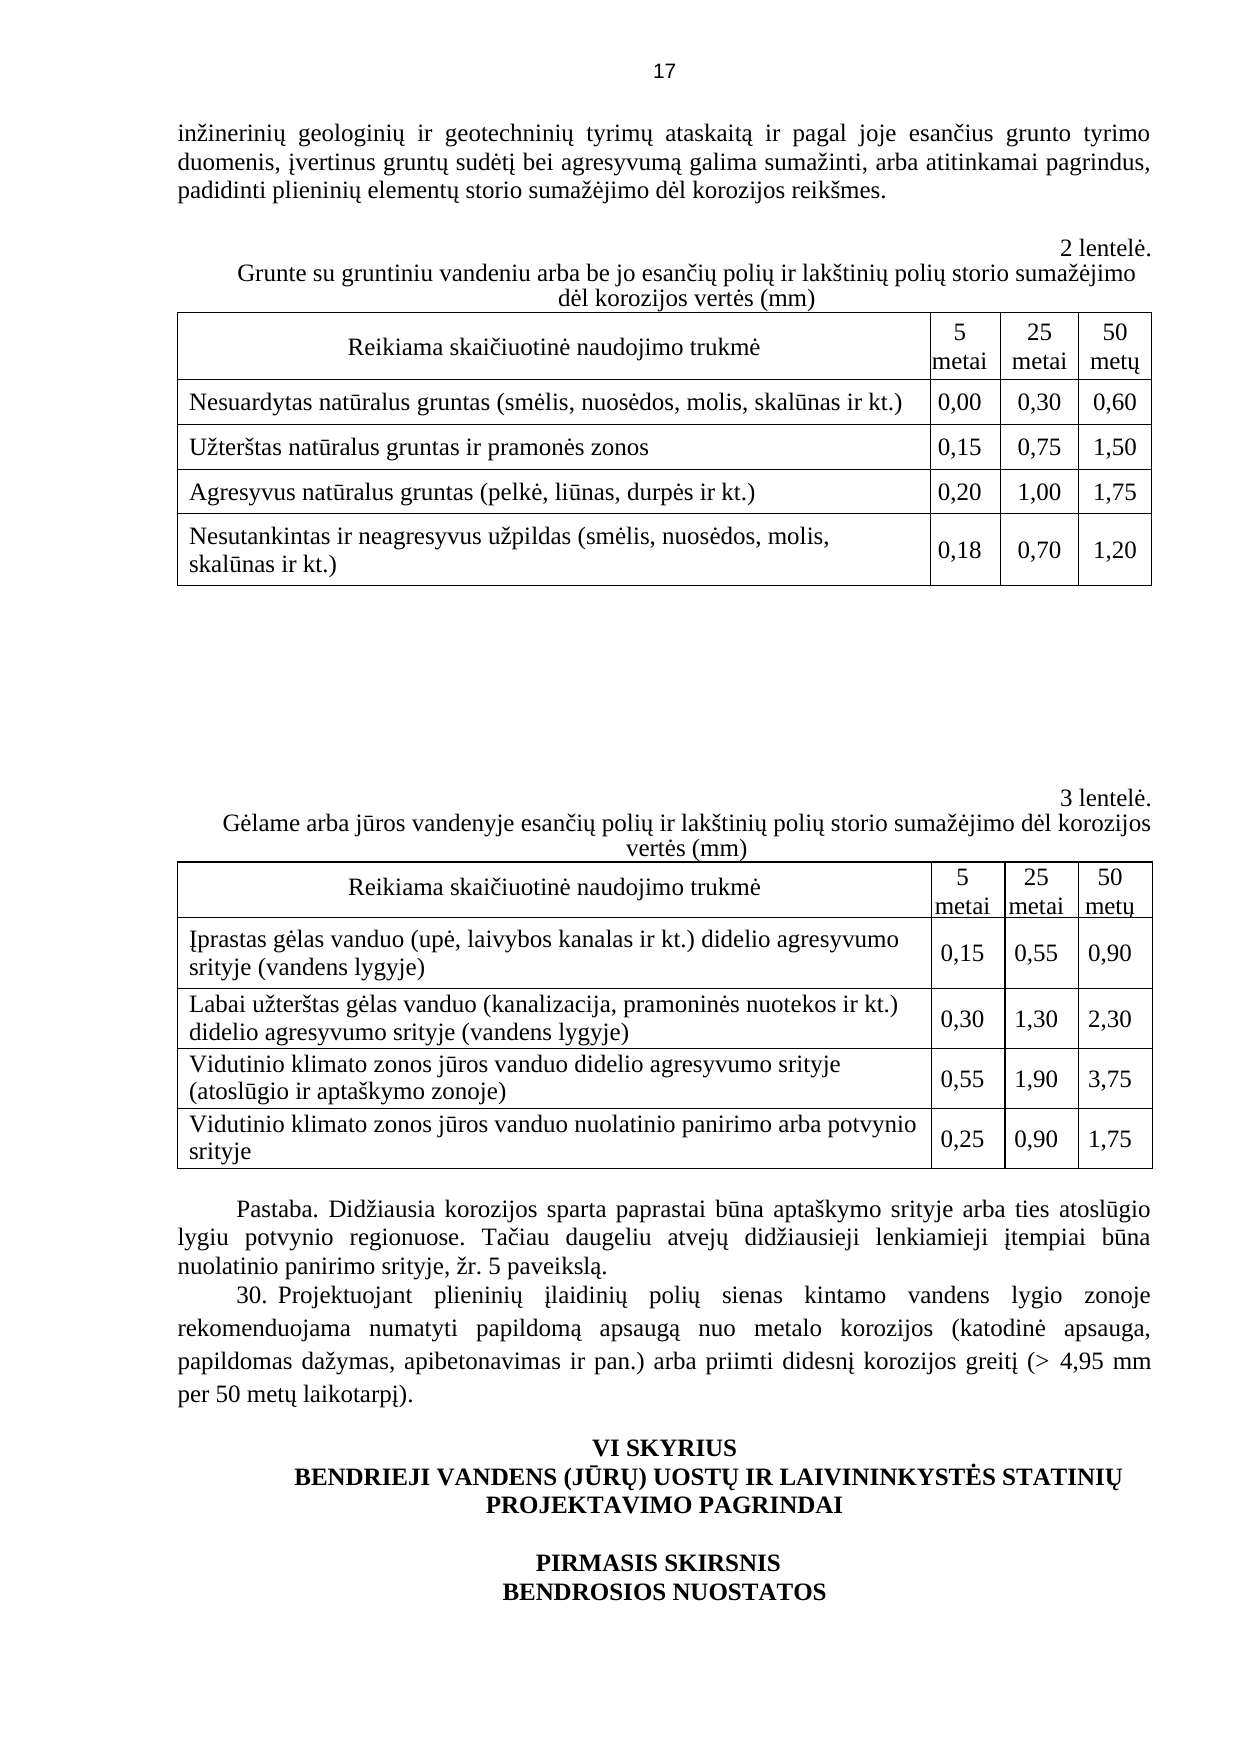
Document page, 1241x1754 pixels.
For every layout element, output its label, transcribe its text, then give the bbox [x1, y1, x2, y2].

table_cell Labai užterštas gėlas vanduo (kanalizacija, pramoninės nuotekos ir kt.) didelio agresyvumo srityje (vandens lygyje) [178, 989, 931, 1047]
subtitle PIRMASIS SKIRSNIS [177, 1548, 1152, 1577]
table_cell 0,18 [931, 514, 1000, 585]
text Gėlame arba jūros vandenyje esančių polių ir lakštinių polių storio sumažėjimo dėl korozijos vertės (mm) [222, 811, 1152, 861]
table_header 5 metai [931, 313, 1000, 379]
table_cell Agresyvus natūralus gruntas (pelkė, liūnas, durpės ir kt.) [178, 470, 930, 513]
table_header Reikiama skaičiuotinė naudojimo trukmė [178, 313, 930, 379]
table_header 50 metų [1079, 863, 1152, 917]
table_cell 0,90 [1006, 1109, 1078, 1168]
subtitle VI skyrius [177, 1433, 1152, 1462]
table_cell 1,75 [1079, 1109, 1152, 1168]
table_header Reikiama skaičiuotinė naudojimo trukmė [178, 863, 931, 917]
subtitle BENDRIEJI Vandens (Jūrų) uostų ir laivininkystės statinių projektavimo pagrindai [177, 1462, 1152, 1519]
table_cell 0,70 [1001, 514, 1078, 585]
table_cell Įprastas gėlas vanduo (upė, laivybos kanalas ir kt.) didelio agresyvumo srityje (vandens lygyje) [178, 918, 931, 988]
table_cell 0,30 [1001, 380, 1078, 423]
table_cell 1,30 [1006, 989, 1078, 1047]
table_cell 0,60 [1079, 380, 1151, 423]
table_cell 0,90 [1079, 918, 1152, 988]
table_cell 0,20 [931, 470, 1000, 513]
table_cell 1,75 [1079, 470, 1151, 513]
table_header 5 metai [932, 863, 1004, 917]
table_cell 0,75 [1001, 425, 1078, 469]
table_cell 1,50 [1079, 425, 1151, 469]
table_cell Nesuardytas natūralus gruntas (smėlis, nuosėdos, molis, skalūnas ir kt.) [178, 380, 930, 423]
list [177, 118, 1152, 204]
text 3 lentelė. [222, 786, 1152, 811]
table_cell Nesutankintas ir neagresyvus užpildas (smėlis, nuosėdos, molis, skalūnas ir kt.) [178, 514, 930, 585]
table_cell Vidutinio klimato zonos jūros vanduo didelio agresyvumo srityje (atoslūgio ir aptaškymo zonoje) [178, 1049, 931, 1108]
table_cell 0,55 [932, 1049, 1004, 1108]
list Projektuojant plieninių įlaidinių polių sienas kintamo vandens lygio zonoje rekomenduojama numatyti papildomą apsaugą nuo metalo korozijos (katodinė apsauga, papildomas dažymas, apibetonavimas ir pan.) arba priimti didesnį korozijos greitį (> 4,95 mm per 50 metų laikotarpį). [177, 1280, 1152, 1408]
table_header 25 metai [1001, 313, 1078, 379]
table_cell 0,55 [1006, 918, 1078, 988]
table_cell Užterštas natūralus gruntas ir pramonės zonos [178, 425, 930, 469]
table_cell 1,00 [1001, 470, 1078, 513]
table_cell 2,30 [1079, 989, 1152, 1047]
table_cell 0,15 [931, 425, 1000, 469]
table_cell 3,75 [1079, 1049, 1152, 1108]
subtitle BENDROSIOS NUOSTATOS [177, 1577, 1152, 1605]
table_header 50 metų [1079, 313, 1151, 379]
text 2 lentelė. [222, 233, 1152, 262]
table_header 25 metai [1006, 863, 1078, 917]
table_cell 0,00 [931, 380, 1000, 423]
table_cell Vidutinio klimato zonos jūros vanduo nuolatinio panirimo arba potvynio srityje [178, 1109, 931, 1168]
table_cell 0,30 [932, 989, 1004, 1047]
table_cell 1,20 [1079, 514, 1151, 585]
table_cell 0,25 [932, 1109, 1004, 1168]
table_cell 0,15 [932, 918, 1004, 988]
table_cell 1,90 [1006, 1049, 1078, 1108]
text Grunte su gruntiniu vandeniu arba be jo esančių polių ir lakštinių polių storio sumažėjimo dėl korozijos vertės (mm) [222, 262, 1152, 312]
text Pastaba. Didžiausia korozijos sparta paprastai būna aptaškymo srityje arba ties atoslūgio lygiu potvynio regionuose. Tačiau daugeliu atvejų didžiausieji lenkiamieji įtempiai būna nuolatinio panirimo srityje, žr. 5 paveikslą. [177, 1194, 1152, 1280]
